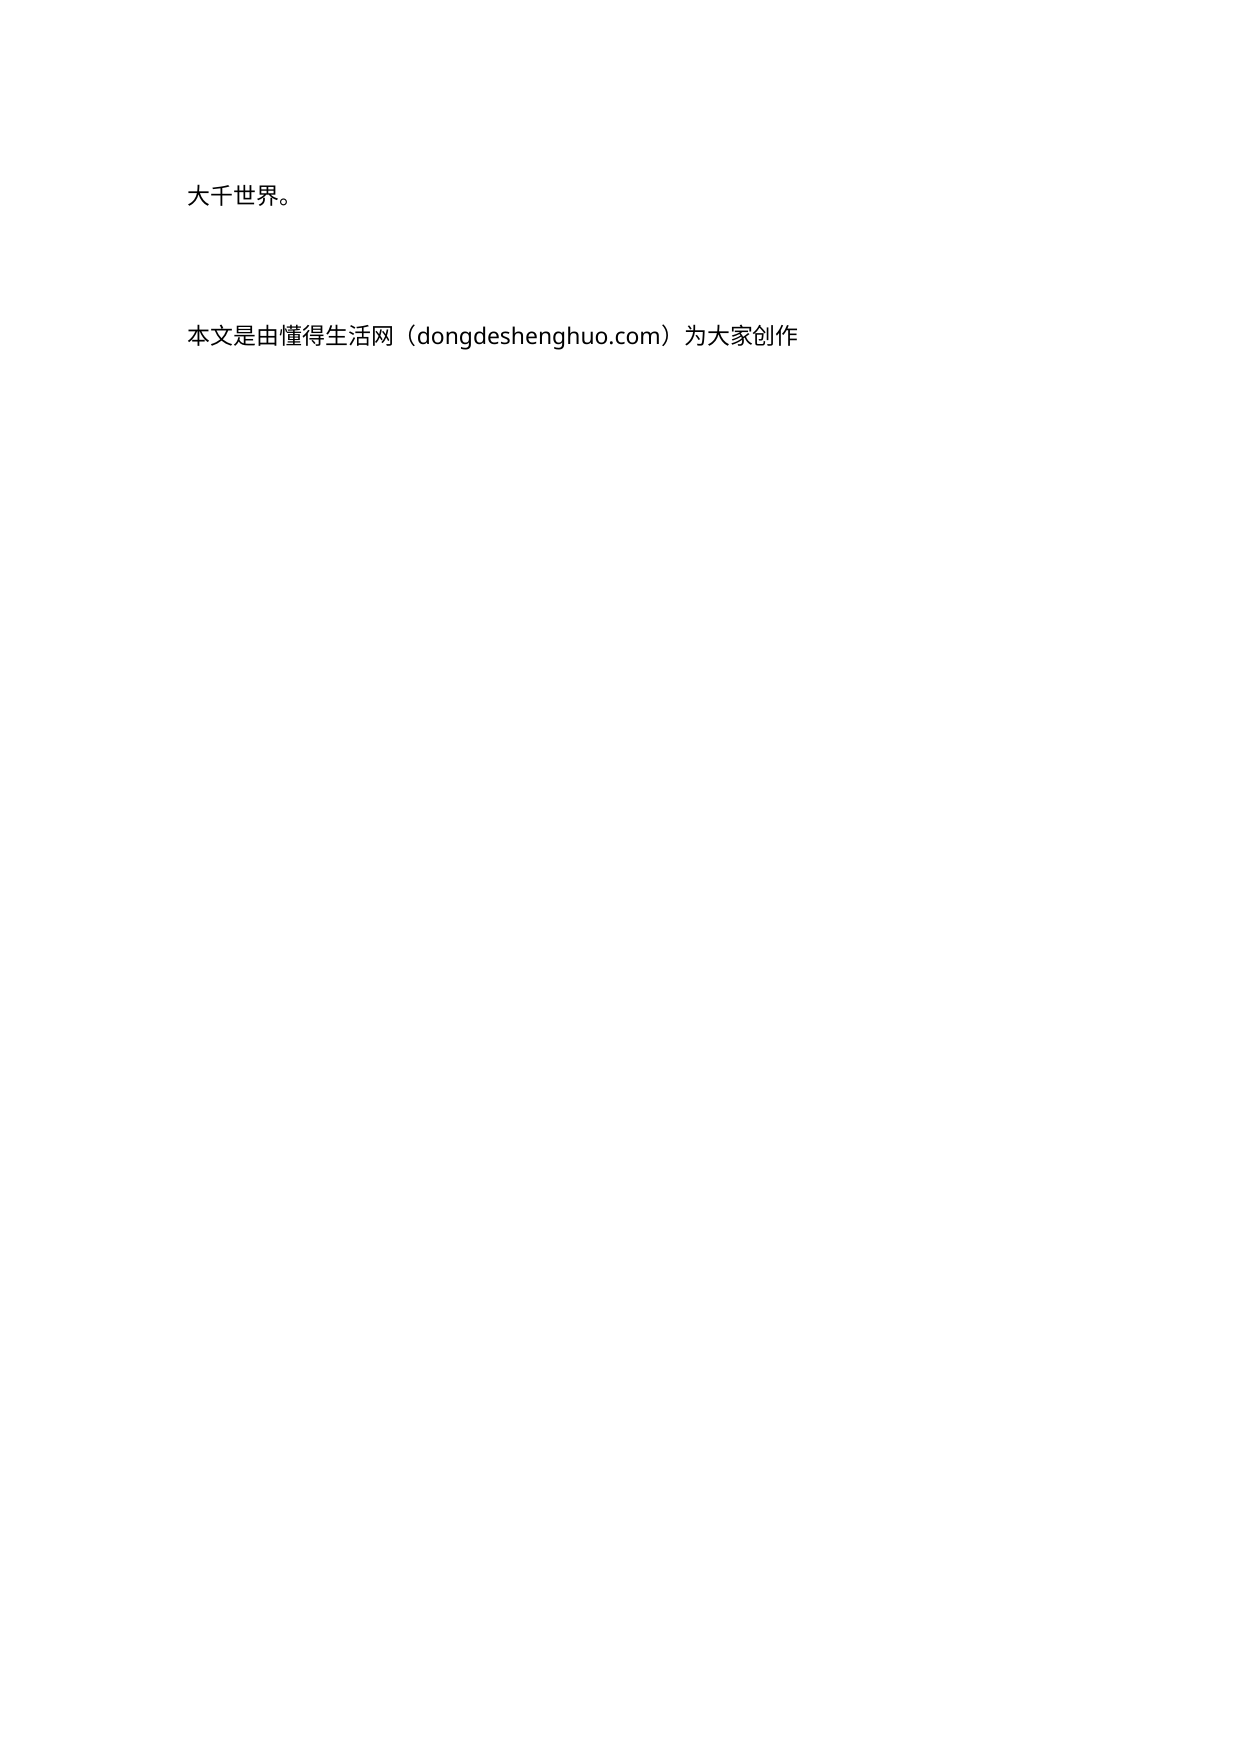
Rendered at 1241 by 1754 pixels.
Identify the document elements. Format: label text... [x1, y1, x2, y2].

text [187, 162, 1053, 227]
text 本文是由懂得生活网（dongdeshenghuo.com）为大家创作 [187, 302, 1053, 367]
